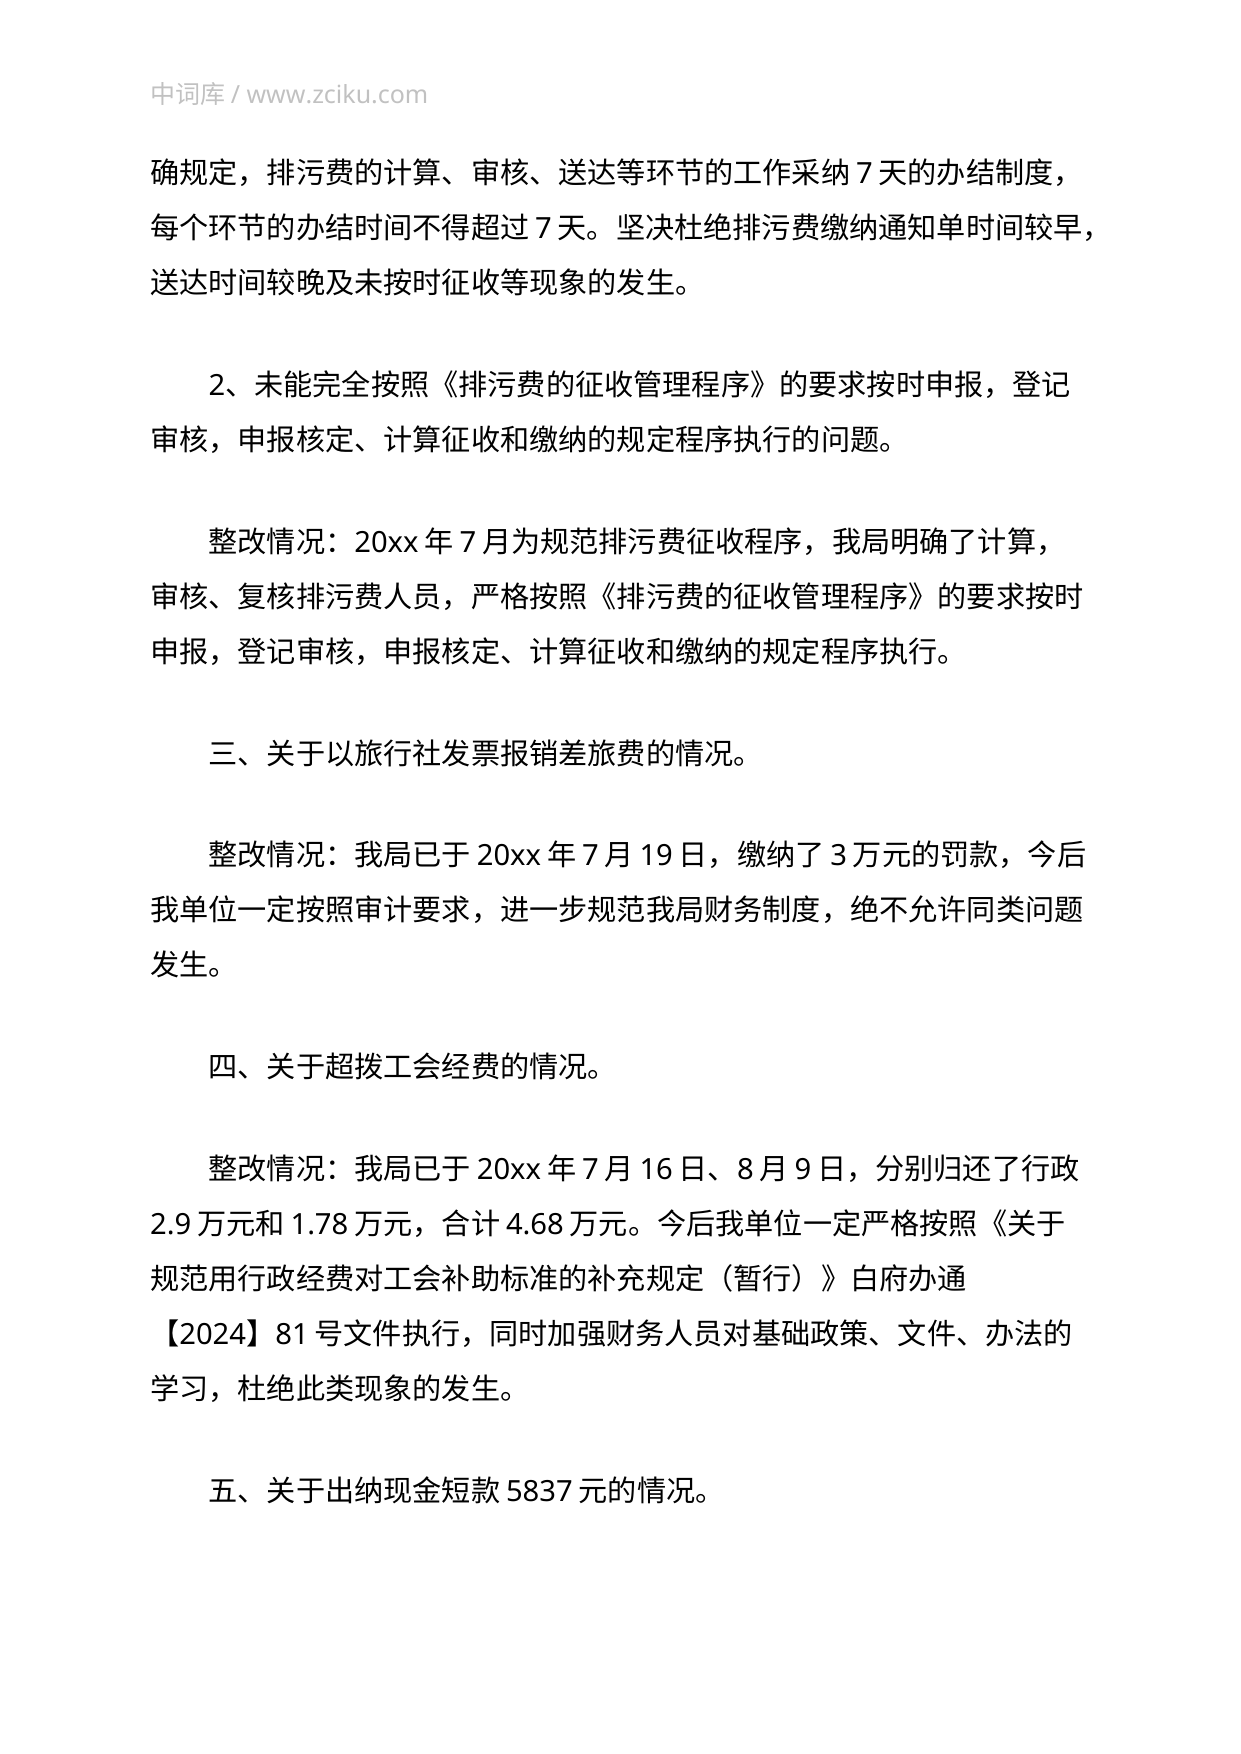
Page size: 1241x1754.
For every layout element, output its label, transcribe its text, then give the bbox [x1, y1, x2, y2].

text 整改情况：我局已于20xx年7月16日、8月9日，分别归还了行政2.9万元和1.78万元，合计4.68万元。今后我单位一定严格按照《关于规范用行政经费对工会补助标准的补充规定（暂行）》白府办通【2024】81号文件执行，同时加强财务人员对基础政策、文件、办法的学习，杜绝此类现象的发生。 [150, 1145, 1090, 1408]
text 整改情况：20xx年7月为规范排污费征收程序，我局明确了计算，审核、复核排污费人员，严格按照《排污费的征收管理程序》的要求按时申报，登记审核，申报核定、计算征收和缴纳的规定程序执行。 [150, 518, 1090, 671]
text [150, 150, 1090, 302]
text 2、未能完全按照《排污费的征收管理程序》的要求按时申报，登记审核，申报核定、计算征收和缴纳的规定程序执行的问题。 [150, 362, 1090, 459]
text 四、关于超拨工会经费的情况。 [150, 1044, 1090, 1086]
text 整改情况：我局已于20xx年7月19日，缴纳了3万元的罚款，今后我单位一定按照审计要求，进一步规范我局财务制度，绝不允许同类问题发生。 [150, 832, 1090, 984]
text 三、关于以旅行社发票报销差旅费的情况。 [150, 730, 1090, 772]
text 五、关于出纳现金短款5837元的情况。 [150, 1467, 1090, 1509]
